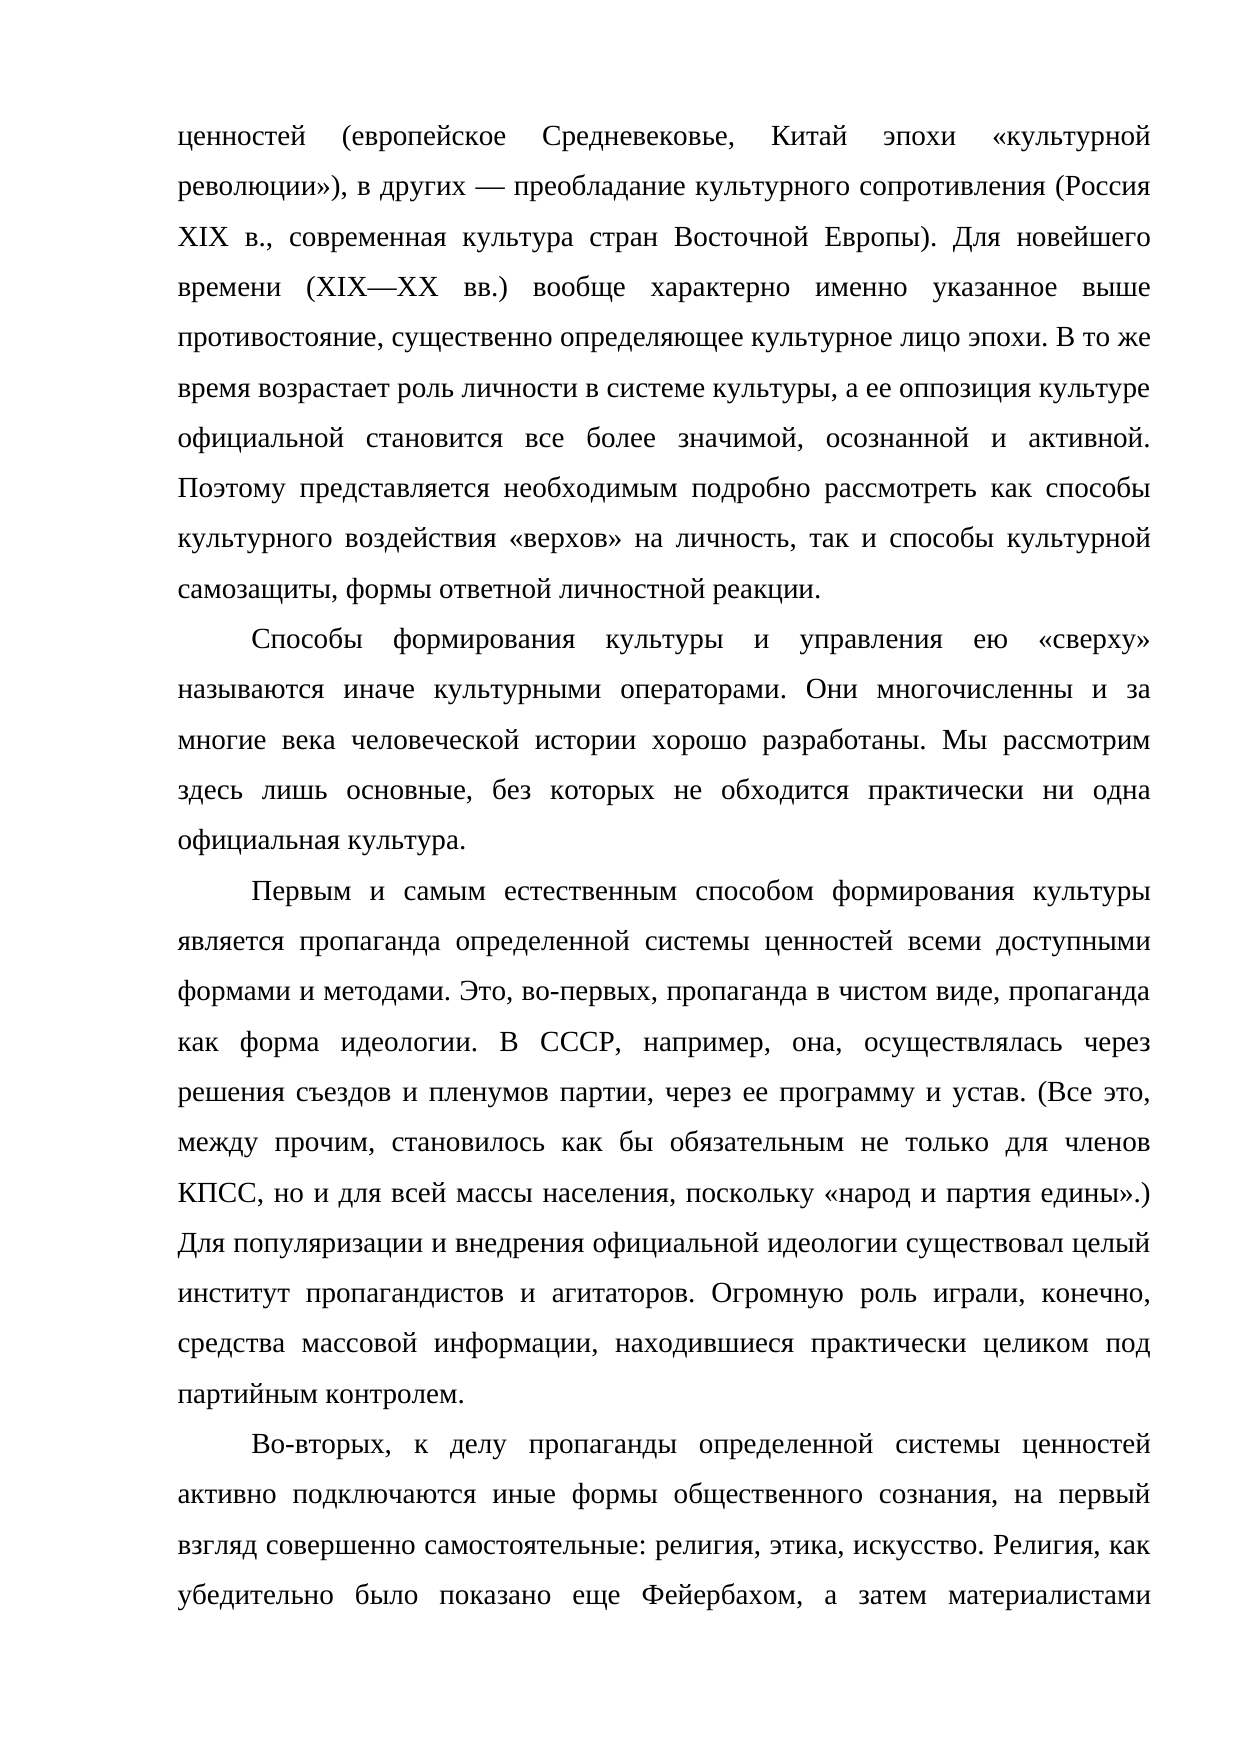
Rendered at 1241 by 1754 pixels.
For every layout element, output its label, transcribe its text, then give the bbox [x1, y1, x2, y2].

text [177, 1426, 1152, 1611]
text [177, 118, 1152, 604]
text Способы формирования культуры и управления ею «сверху» называются иначе культурными операторами. Они многочисленны и за многие века человеческой истории хорошо разработаны. Мы рассмотрим здесь лишь основные, без которых не обходится практически ни одна официальная культура. [177, 621, 1152, 856]
text Первым и самым естественным способом формирования культуры является пропаганда определенной системы ценностей всеми доступными формами и методами. Это, во-первых, пропаганда в чистом виде, пропаганда как форма идеологии. В СССР, например, она, осуществлялась через решения съездов и пленумов партии, через ее программу и устав. (Все это, между прочим, становилось как бы обязательным не только для членов КПСС, но и для всей массы населения, поскольку «народ и партия едины».) Для популяризации и внедрения официальной идеологии существовал целый институт пропагандистов и агитаторов. Огромную роль играли, конечно, средства массовой информации, находившиеся практически целиком под партийным контролем. [177, 873, 1152, 1409]
